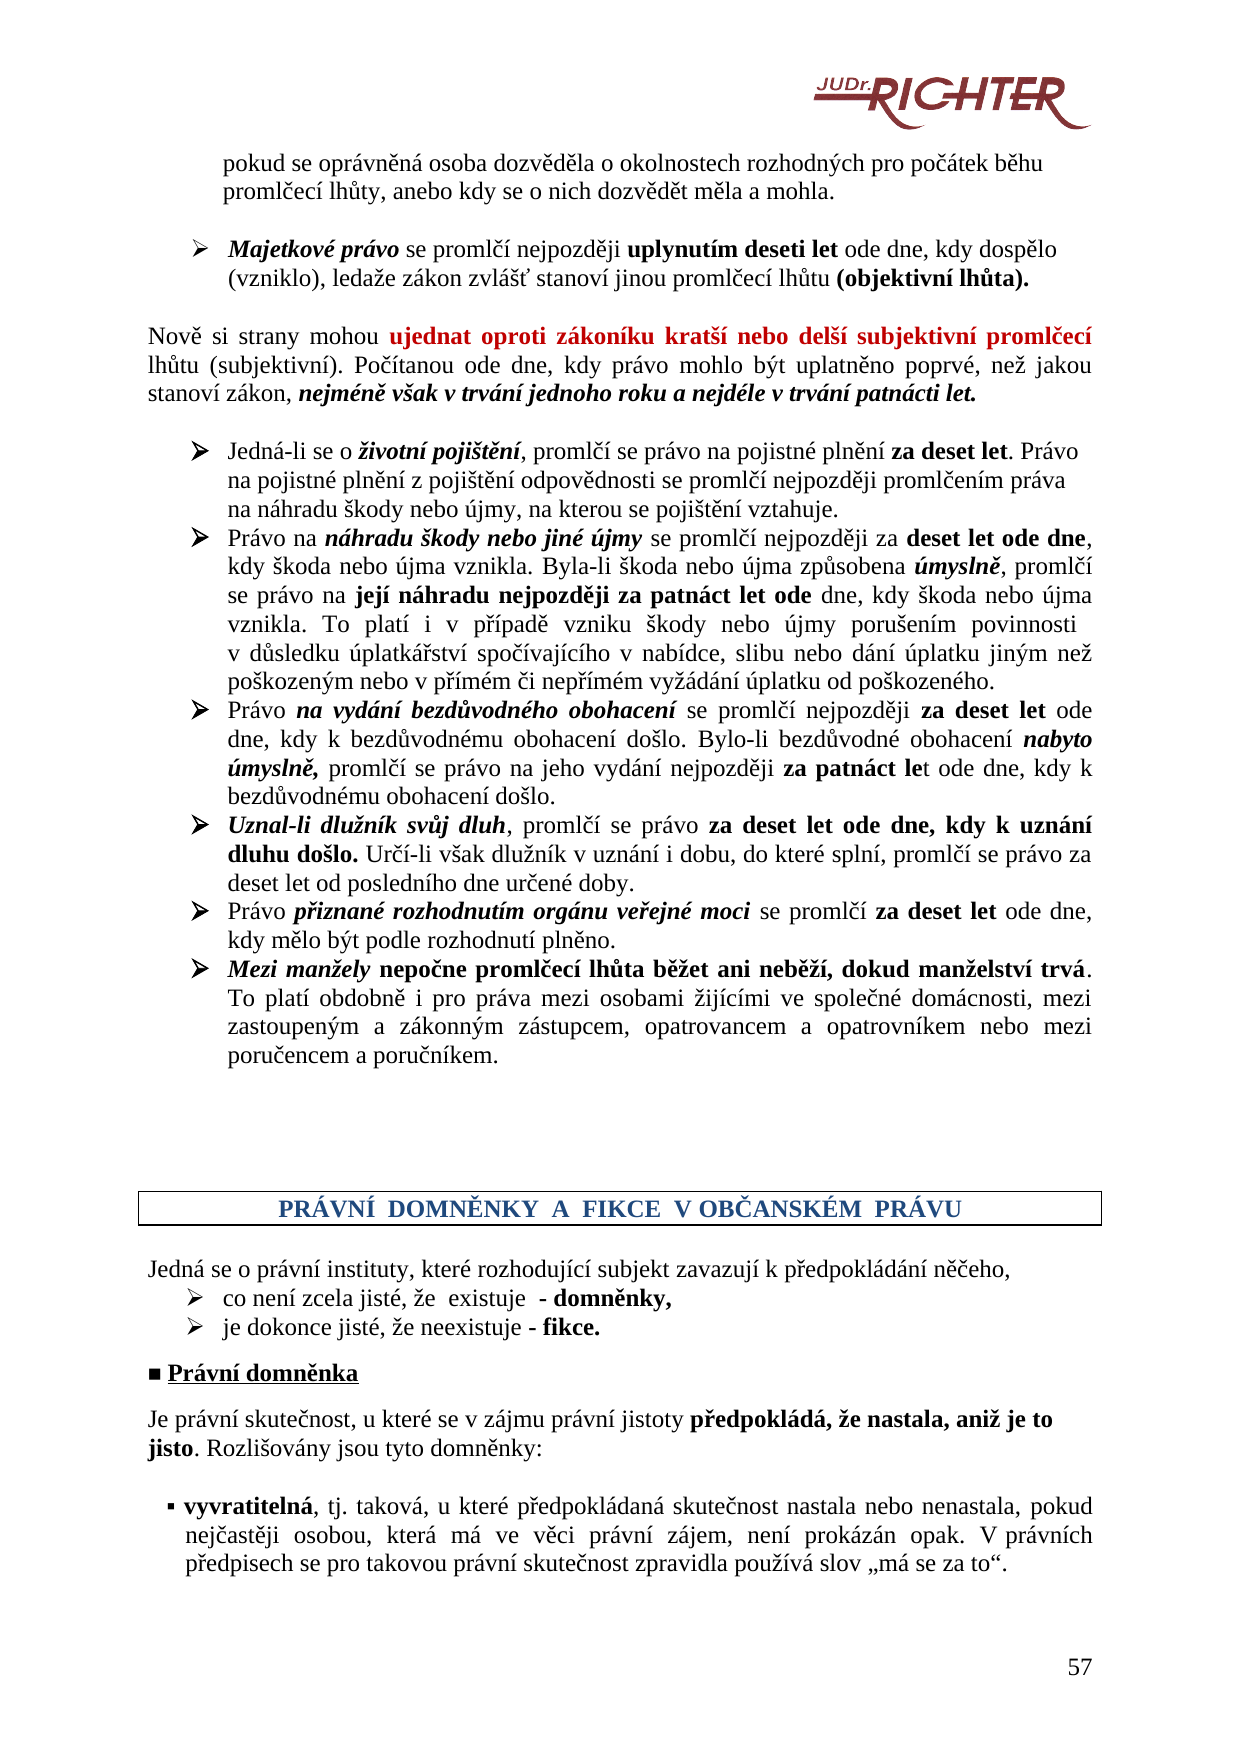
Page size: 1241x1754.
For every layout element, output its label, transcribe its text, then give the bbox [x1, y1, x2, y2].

list co není zcela jisté, že existuje - domněnky, [185, 1283, 1093, 1312]
text Jedná se o právní instituty, které rozhodující subjekt zavazují k předpokládání něčeho, [148, 1254, 1093, 1283]
text Nově si strany mohou ujednat oproti zákoníku kratší nebo delší subjektivní promlčecí lhůtu (subjektivní). Počítanou ode dne, kdy právo mohlo být uplatněno poprvé, než jakou stanoví zákon, nejméně však v trvání jednoho roku a nejdéle v trvání patnácti let. [148, 321, 1093, 407]
text ■ Právní domněnka [148, 1358, 1093, 1387]
list Uznal-li dlužník svůj dluh, promlčí se právo za deset let ode dne, kdy k uznání dluhu došlo. Určí-li však dlužník v uznání i dobu, do které splní, promlčí se právo za deset let od posledního dne určené doby. [190, 810, 1093, 896]
list Právo na vydání bezdůvodného obohacení se promlčí nejpozději za deset let ode dne, kdy k bezdůvodnému obohacení došlo. Bylo-li bezdůvodné obohacení nabyto úmyslně, promlčí se právo na jeho vydání nejpozději za patnáct let ode dne, kdy k bezdůvodnému obohacení došlo. [190, 695, 1093, 810]
text Je právní skutečnost, u které se v zájmu právní jistoty předpokládá, že nastala, aniž je to jisto. Rozlišovány jsou tyto domněnky: [148, 1404, 1093, 1462]
list Právo na náhradu škody nebo jiné újmy se promlčí nejpozději za deset let ode dne, kdy škoda nebo újma vznikla. Byla-li škoda nebo újma způsobena úmyslně, promlčí se právo na její náhradu nejpozději za patnáct let ode dne, kdy škoda nebo újma vznikla. To platí i v případě vzniku škody nebo újmy porušením povinnosti v důsledku úplatkářství spočívajícího v nabídce, slibu nebo dání úplatku jiným než poškozeným nebo v přímém či nepřímém vyžádání úplatku od poškozeného. [190, 523, 1093, 695]
list Mezi manžely nepočne promlčecí lhůta běžet ani neběží, dokud manželství trvá. To platí obdobně i pro práva mezi osobami žijícími ve společné domácnosti, mezi zastoupeným a zákonným zástupcem, opatrovancem a opatrovníkem nebo mezi poručencem a poručníkem. [190, 954, 1093, 1069]
list Majetkové právo se promlčí nejpozději uplynutím deseti let ode dne, kdy dospělo (vzniklo), ledaže zákon zvlášť stanoví jinou promlčecí lhůtu (objektivní lhůta). [190, 234, 1093, 292]
text PRÁVNÍ DOMNĚNKY A FIKCE V OBČANSKÉM PRÁVU [139, 1192, 1101, 1224]
picture [813, 73, 1093, 130]
list je dokonce jisté, že neexistuje - fikce. [185, 1312, 1093, 1341]
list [185, 148, 1093, 205]
list Jedná-li se o životní pojištění, promlčí se právo na pojistné plnění za deset let. Právo na pojistné plnění z pojištění odpovědnosti se promlčí nejpozději promlčením práva na náhradu škody nebo újmy, na kterou se pojištění vztahuje. [190, 436, 1093, 523]
text ▪ vyvratitelná, tj. taková, u které předpokládaná skutečnost nastala nebo nenastala, pokud nejčastěji osobou, která má ve věci právní zájem, není prokázán opak. V právních předpisech se pro takovou právní skutečnost zpravidla používá slov „má se za to“. [166, 1491, 1093, 1577]
list Právo přiznané rozhodnutím orgánu veřejné moci se promlčí za deset let ode dne, kdy mělo být podle rozhodnutí plněno. [190, 896, 1093, 954]
